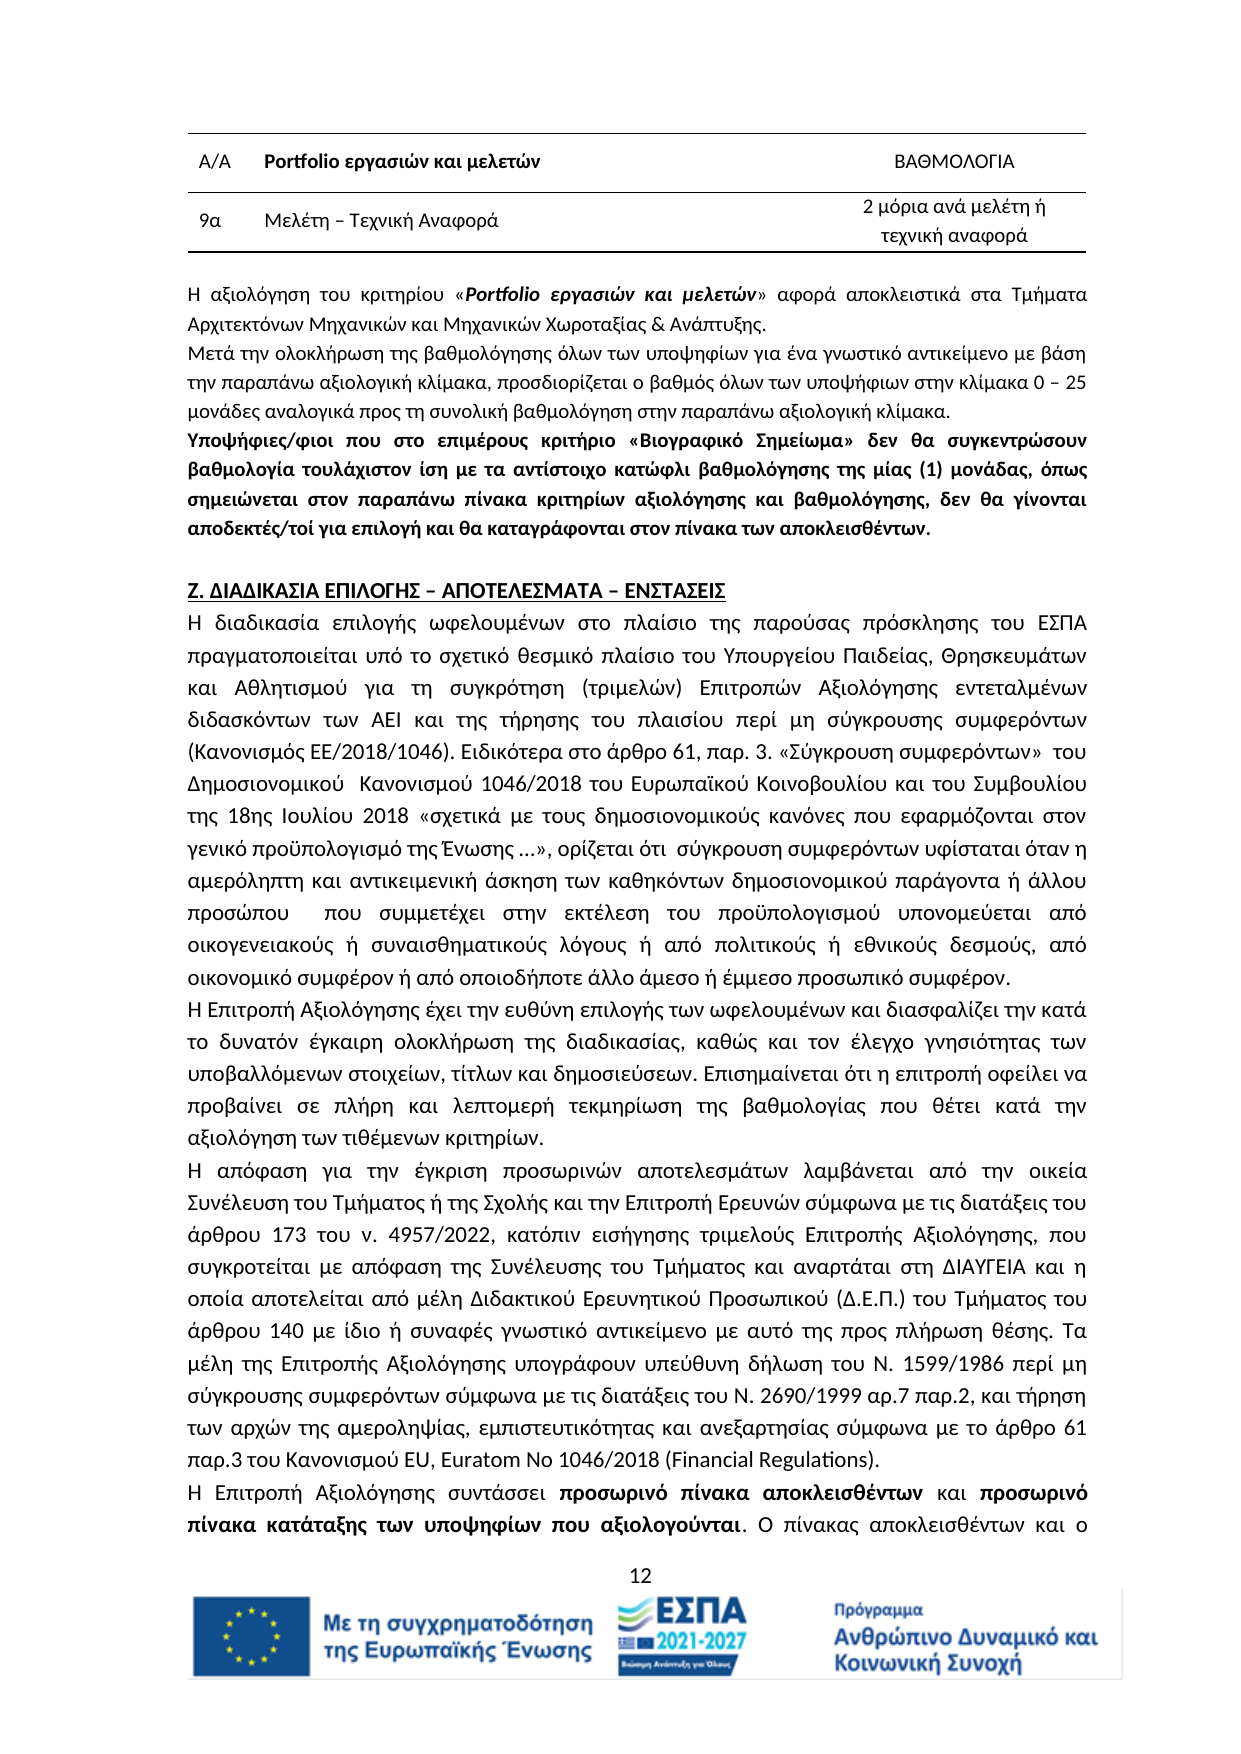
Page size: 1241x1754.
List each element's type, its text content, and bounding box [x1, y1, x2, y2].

table_header Α/Α [188, 134, 253, 192]
picture [187, 1589, 1124, 1681]
text Υποψήφιες/φιοι που στο επιμέρους κριτήριο «Βιογραφικό Σημείωμα» δεν θα συγκεντρώσουν βαθμολογία τουλάχιστον ίση με τα αντίστοιχο κατώφλι βαθμολόγησης της μίας (1) μονάδας, όπως σημειώνεται στον παραπάνω πίνακα κριτηρίων αξιολόγησης και βαθμολόγησης, δεν θα γίνονται αποδεκτές/τοί για επιλογή και θα καταγράφονται στον πίνακα των αποκλεισθέντων. [187, 427, 1088, 540]
table_cell 9α [188, 193, 253, 251]
table_header ΒΑΘΜΟΛΟΓΙΑ [823, 134, 1086, 192]
table_header Portfolio εργασιών και μελετών [253, 134, 822, 192]
text Η αξιολόγηση του κριτηρίου «Portfolio εργασιών και μελετών» αφορά αποκλειστικά στα Τμήματα Αρχιτεκτόνων Μηχανικών και Μηχανικών Χωροταξίας & Ανάπτυξης. [187, 282, 1088, 336]
table_cell Μελέτη – Τεχνική Αναφορά [253, 193, 822, 251]
text Η διαδικασία επιλογής ωφελουμένων στο πλαίσιο της παρούσας πρόσκλησης του ΕΣΠΑ πραγματοποιείται υπό το σχετικό θεσμικό πλαίσιο του Υπουργείου Παιδείας, Θρησκευμάτων και Αθλητισμού για τη συγκρότηση (τριμελών) Επιτροπών Αξιολόγησης εντεταλμένων διδασκόντων των ΑΕΙ και της τήρησης του πλαισίου περί μη σύγκρουσης συμφερόντων (Κανονισμός ΕΕ/2018/1046). Ειδικότερα στο άρθρο 61, παρ. 3. «Σύγκρουση συμφερόντων» του Δημοσιονομικού Κανονισμού 1046/2018 του Ευρωπαϊκού Κοινοβουλίου και του Συμβουλίου της 18ης Ιουλίου 2018 «σχετικά με τους δημοσιονομικούς κανόνες που εφαρμόζονται στον γενικό προϋπολογισμό της Ένωσης …», ορίζεται ότι σύγκρουση συμφερόντων υφίσταται όταν η αμερόληπτη και αντικειμενική άσκηση των καθηκόντων δημοσιονομικού παράγοντα ή άλλου προσώπου που συμμετέχει στην εκτέλεση του προϋπολογισμού υπονομεύεται από οικογενειακούς ή συναισθηματικούς λόγους ή από πολιτικούς ή εθνικούς δεσμούς, από οικονομικό συμφέρον ή από οποιοδήποτε άλλο άμεσο ή έμμεσο προσωπικό συμφέρον. [187, 608, 1088, 991]
text Η απόφαση για την έγκριση προσωρινών αποτελεσμάτων λαμβάνεται από την οικεία Συνέλευση του Τμήματος ή της Σχολής και την Επιτροπή Ερευνών σύμφωνα με τις διατάξεις του άρθρου 173 του ν. 4957/2022, κατόπιν εισήγησης τριμελούς Επιτροπής Αξιολόγησης, που συγκροτείται με απόφαση της Συνέλευσης του Τμήματος και αναρτάται στη ΔΙΑΥΓΕΙΑ και η οποία αποτελείται από μέλη Διδακτικού Ερευνητικού Προσωπικού (Δ.Ε.Π.) του Τμήματος του άρθρου 140 με ίδιο ή συναφές γνωστικό αντικείμενο με αυτό της προς πλήρωση θέσης. Τα μέλη της Επιτροπής Αξιολόγησης υπογράφουν υπεύθυνη δήλωση του Ν. 1599/1986 περί μη σύγκρουσης συμφερόντων σύμφωνα με τις διατάξεις του Ν. 2690/1999 αρ.7 παρ.2, και τήρηση των αρχών της αμεροληψίας, εμπιστευτικότητας και ανεξαρτησίας σύμφωνα με το άρθρο 61 παρ.3 του Κανονισμού EU, Euratom No 1046/2018 (Financial Regulations). [187, 1156, 1088, 1473]
table_cell 2 μόρια ανά μελέτη ή τεχνική αναφορά [823, 193, 1086, 251]
text Η Επιτροπή Αξιολόγησης έχει την ευθύνη επιλογής των ωφελουμένων και διασφαλίζει την κατά το δυνατόν έγκαιρη ολοκλήρωση της διαδικασίας, καθώς και τον έλεγχο γνησιότητας των υποβαλλόμενων στοιχείων, τίτλων και δημοσιεύσεων. Επισημαίνεται ότι η επιτροπή οφείλει να προβαίνει σε πλήρη και λεπτομερή τεκμηρίωση της βαθμολογίας που θέτει κατά την αξιολόγηση των τιθέμενων κριτηρίων. [187, 995, 1088, 1152]
text Μετά την ολοκλήρωση της βαθμολόγησης όλων των υποψηφίων για ένα γνωστικό αντικείμενο με βάση την παραπάνω αξιολογική κλίμακα, προσδιορίζεται ο βαθμός όλων των υποψήφιων στην κλίμακα 0 – 25 μονάδες αναλογικά προς τη συνολική βαθμολόγηση στην παραπάνω αξιολογική κλίμακα. [187, 340, 1088, 424]
text Ζ. ΔΙΑΔΙΚΑΣΙΑ ΕΠΙΛΟΓΗΣ – ΑΠΟΤΕΛΕΣΜΑΤΑ – ΕΝΣΤΑΣΕΙΣ [187, 576, 1088, 604]
